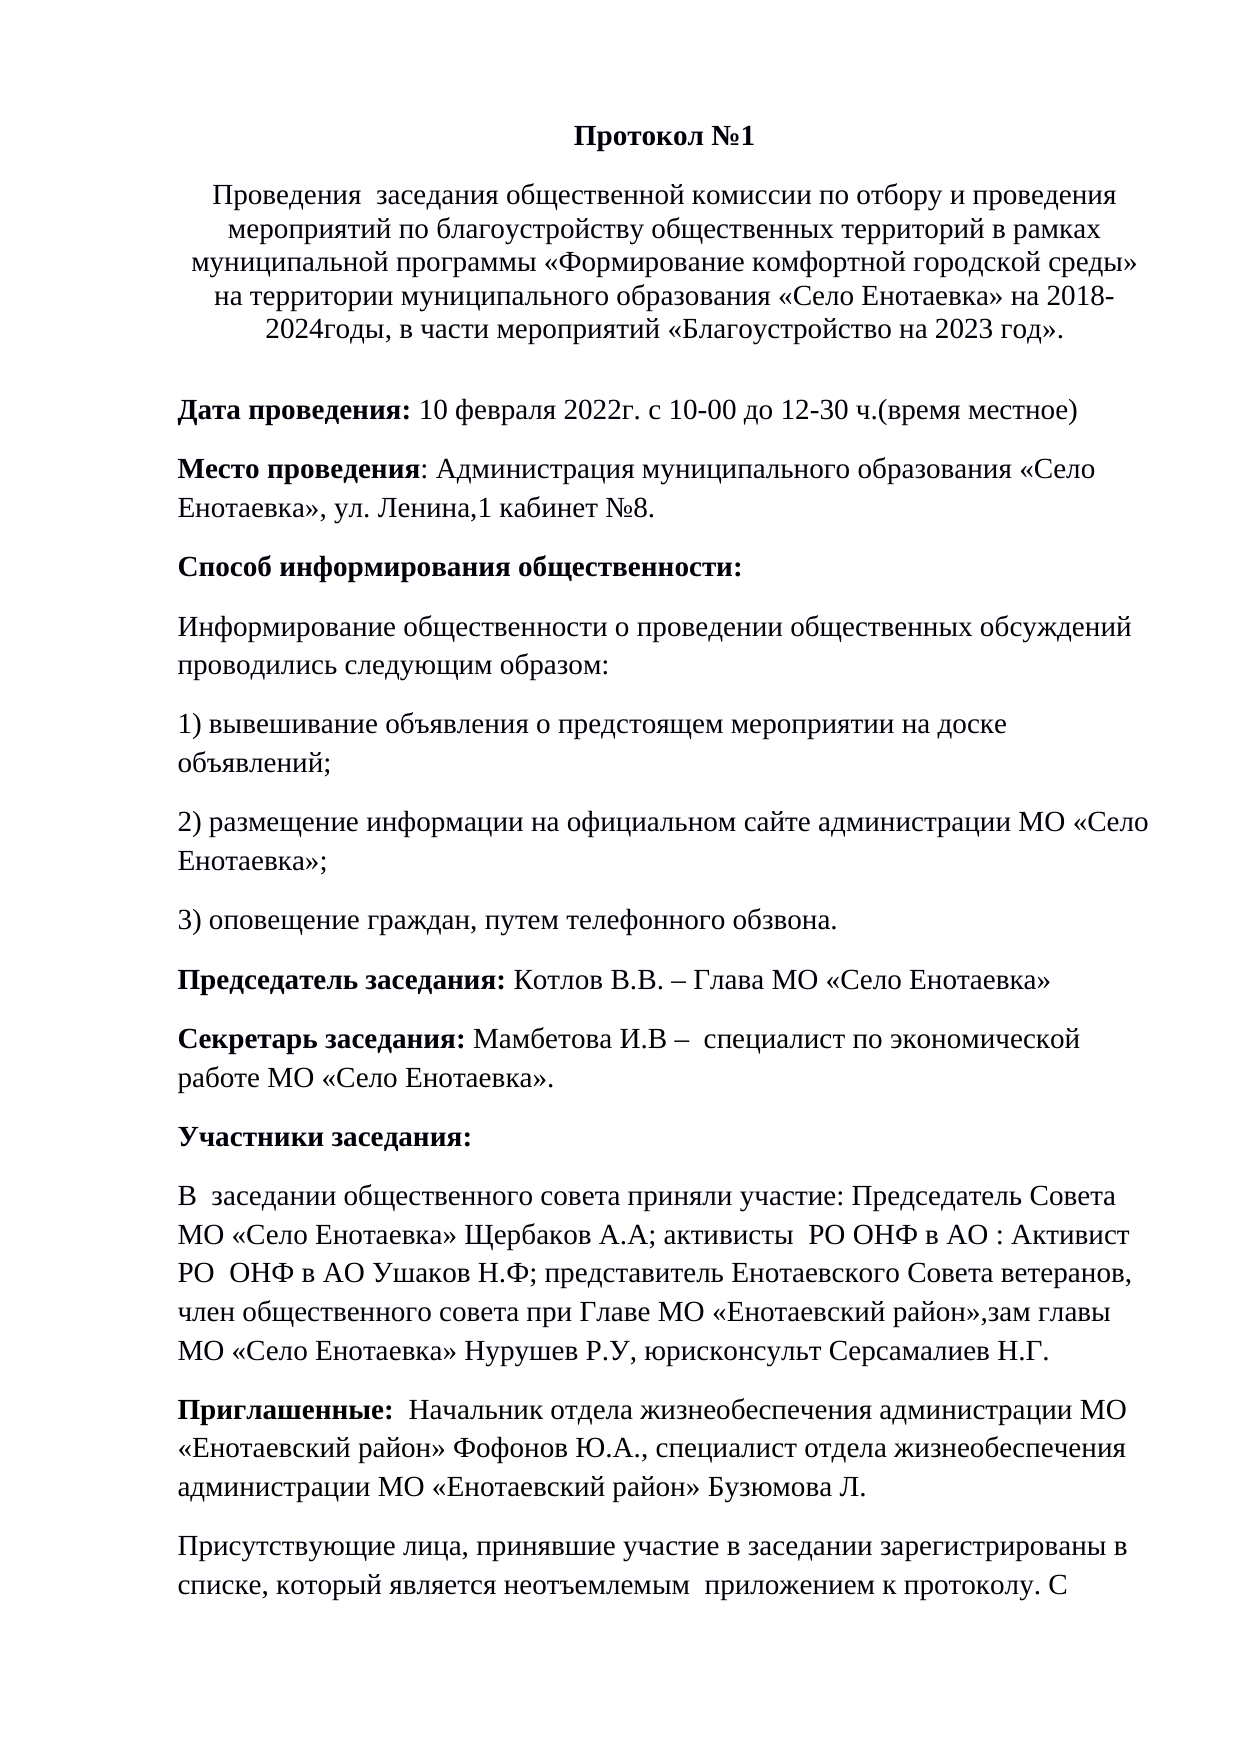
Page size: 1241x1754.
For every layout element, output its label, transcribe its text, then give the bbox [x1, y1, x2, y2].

text 1) вывешивание объявления о предстоящем мероприятии на доске объявлений; [177, 707, 1152, 779]
text 2) размещение информации на официальном сайте администрации МО «Село Енотаевка»; [177, 804, 1152, 877]
text Способ информирования общественности: [177, 549, 1152, 583]
text 3) оповещение граждан, путем телефонного обзвона. [177, 902, 1152, 936]
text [177, 1528, 1152, 1601]
text Место проведения: Администрация муниципального образования «Село Енотаевка», ул. Ленина,1 кабинет №8. [177, 451, 1152, 523]
text Проведения заседания общественной комиссии по отбору и проведения мероприятий по благоустройству общественных территорий в рамках муниципальной программы «Формирование комфортной городской среды» на территории муниципального образования «Село Енотаевка» на 2018-2024годы, в части мероприятий «Благоустройство на 2023 год». [177, 177, 1152, 345]
text Приглашенные: Начальник отдела жизнеобеспечения администрации МО «Енотаевский район» Фофонов Ю.А., специалист отдела жизнеобеспечения администрации МО «Енотаевский район» Бузюмова Л. [177, 1392, 1152, 1503]
text Протокол №1 [177, 118, 1152, 152]
text В заседании общественного совета приняли участие: Председатель Совета МО «Село Енотаевка» Щербаков А.А; активисты РО ОНФ в АО : Активист РО ОНФ в АО Ушаков Н.Ф; представитель Енотаевского Совета ветеранов, член общественного совета при Главе МО «Енотаевский район»,зам главы МО «Село Енотаевка» Нурушев Р.У, юрисконсульт Серсамалиев Н.Г. [177, 1178, 1152, 1366]
text Секретарь заседания: Мамбетова И.В – специалист по экономической работе МО «Село Енотаевка». [177, 1021, 1152, 1093]
text Председатель заседания: Котлов В.В. – Глава МО «Село Енотаевка» [177, 962, 1152, 995]
text Информирование общественности о проведении общественных обсуждений проводились следующим образом: [177, 609, 1152, 681]
text Участники заседания: [177, 1119, 1152, 1153]
text Дата проведения: 10 февраля 2022г. с 10-00 до 12-30 ч.(время местное) [177, 392, 1152, 426]
